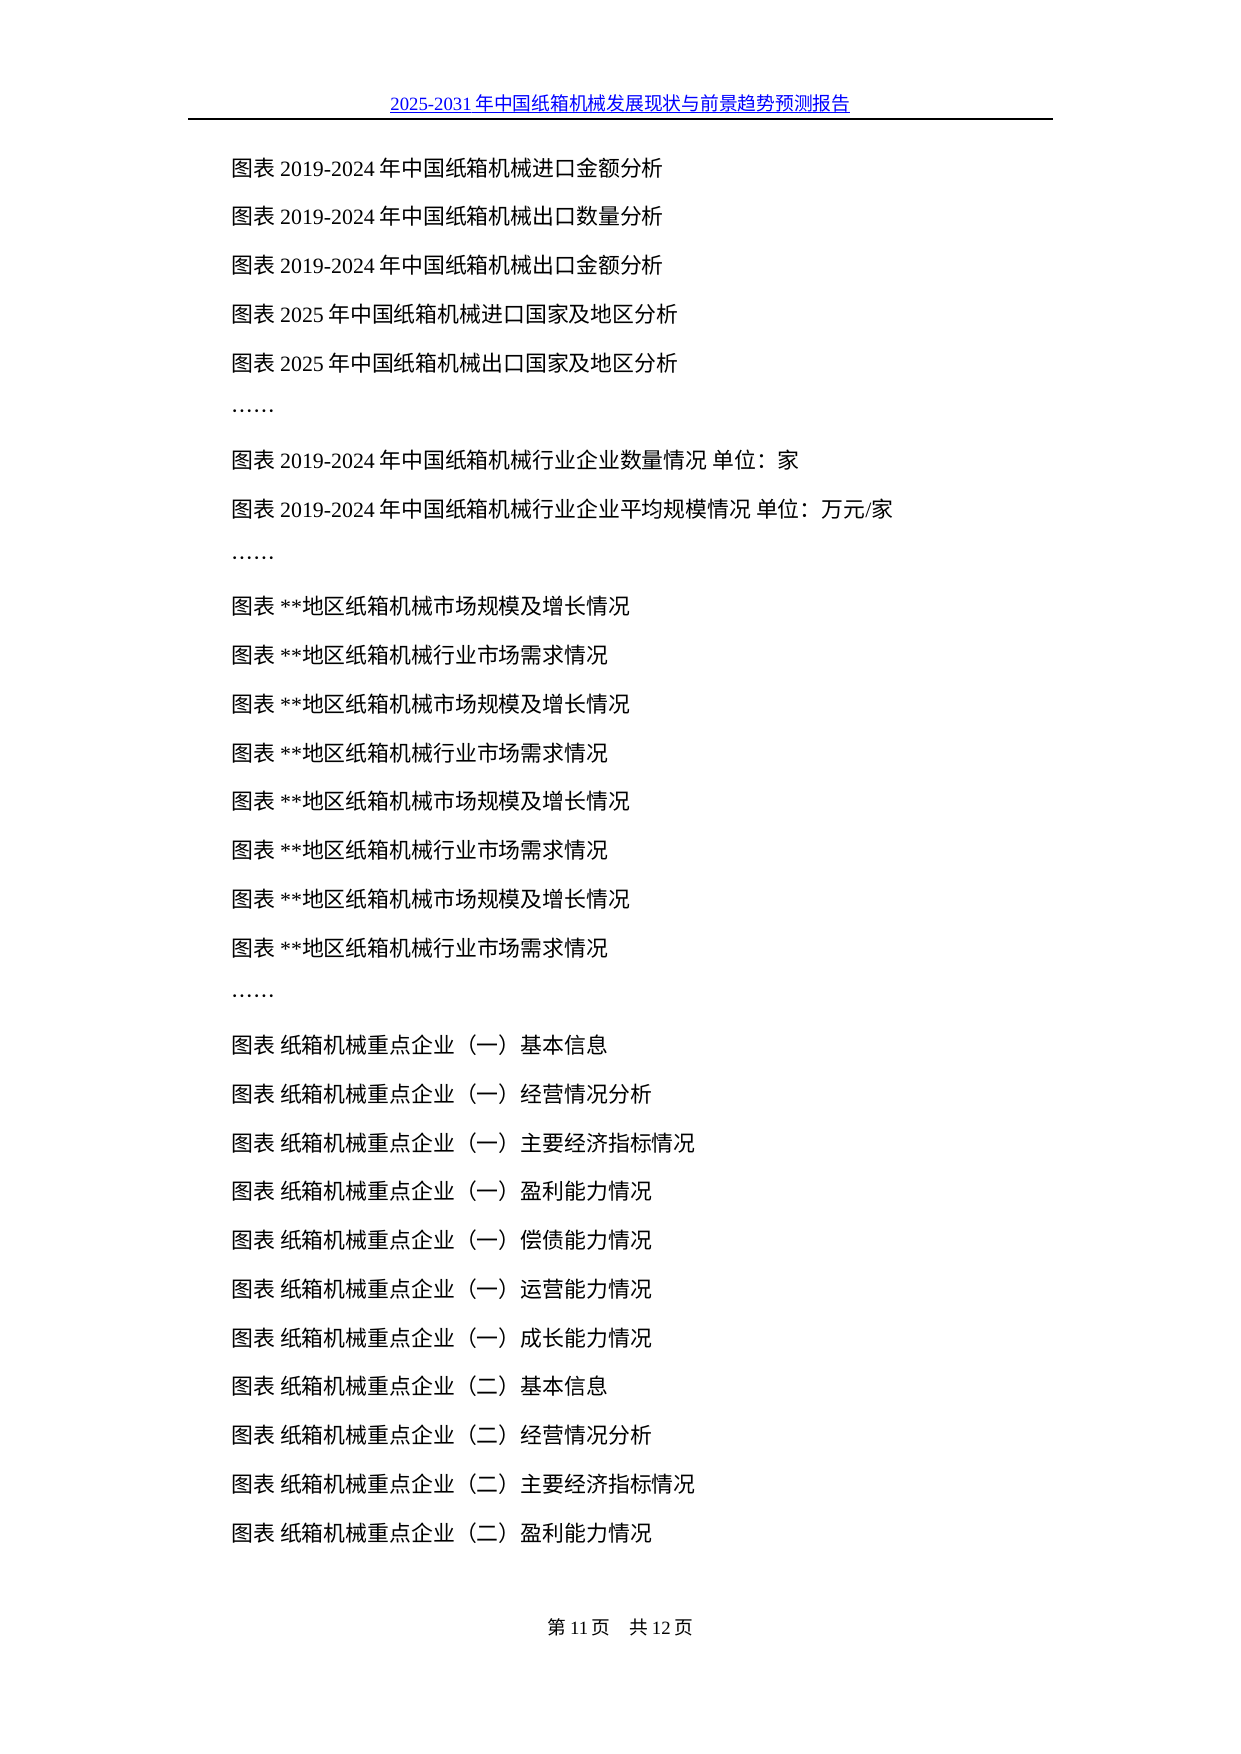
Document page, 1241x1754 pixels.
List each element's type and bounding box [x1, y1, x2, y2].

text [187, 150, 1053, 1548]
